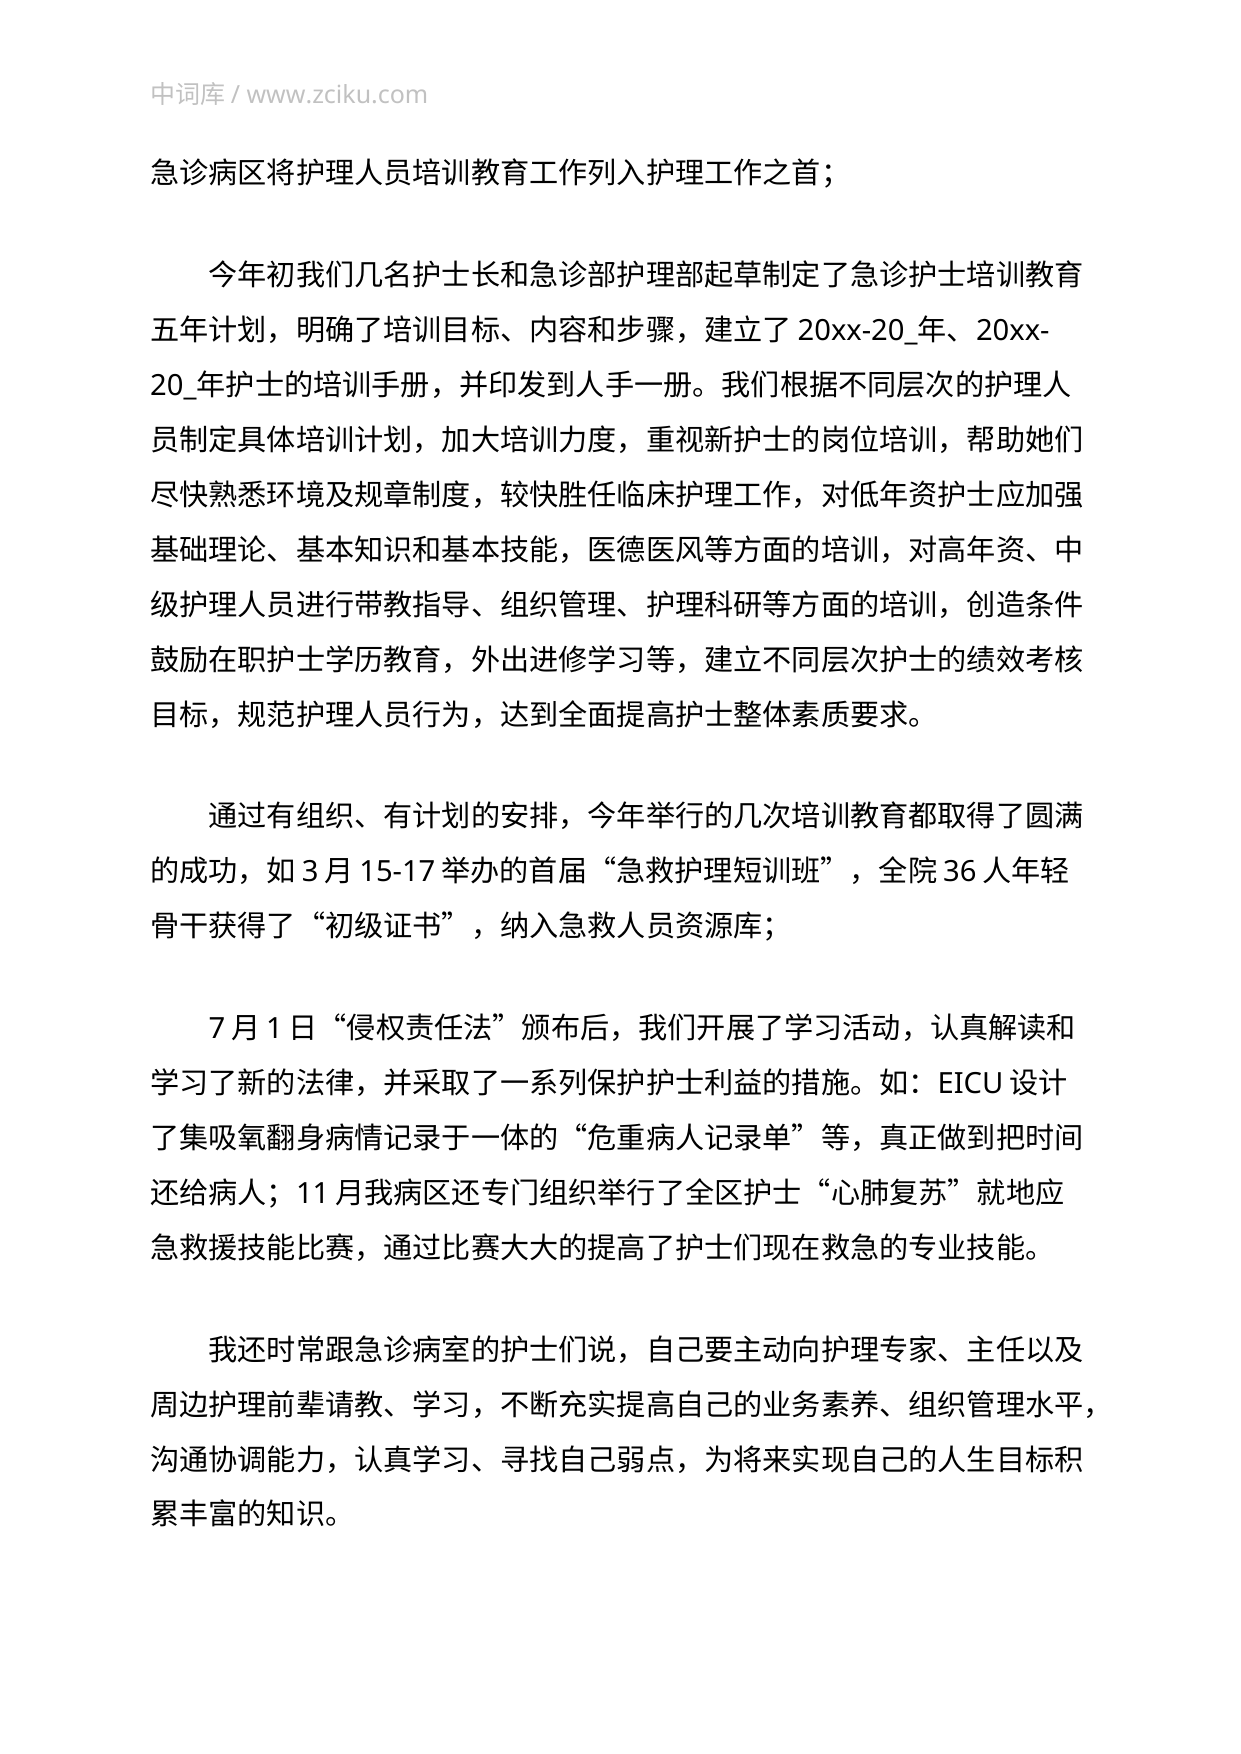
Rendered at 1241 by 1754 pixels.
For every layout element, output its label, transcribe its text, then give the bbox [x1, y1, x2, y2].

text 我还时常跟急诊病室的护士们说，自己要主动向护理专家、主任以及周边护理前辈请教、学习，不断充实提高自己的业务素养、组织管理水平，沟通协调能力，认真学习、寻找自己弱点，为将来实现自己的人生目标积累丰富的知识。 [150, 1326, 1090, 1533]
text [150, 150, 1090, 192]
text 7月1日“侵权责任法”颁布后，我们开展了学习活动，认真解读和学习了新的法律，并采取了一系列保护护士利益的措施。如：EICU设计了集吸氧翻身病情记录于一体的“危重病人记录单”等，真正做到把时间还给病人；11月我病区还专门组织举行了全区护士“心肺复苏”就地应急救援技能比赛，通过比赛大大的提高了护士们现在救急的专业技能。 [150, 1004, 1090, 1267]
text 今年初我们几名护士长和急诊部护理部起草制定了急诊护士培训教育五年计划，明确了培训目标、内容和步骤，建立了20xx-20_年、20xx-20_年护士的培训手册，并印发到人手一册。我们根据不同层次的护理人员制定具体培训计划，加大培训力度，重视新护士的岗位培训，帮助她们尽快熟悉环境及规章制度，较快胜任临床护理工作，对低年资护士应加强基础理论、基本知识和基本技能，医德医风等方面的培训，对高年资、中级护理人员进行带教指导、组织管理、护理科研等方面的培训，创造条件鼓励在职护士学历教育，外出进修学习等，建立不同层次护士的绩效考核目标，规范护理人员行为，达到全面提高护士整体素质要求。 [150, 252, 1090, 733]
text 通过有组织、有计划的安排，今年举行的几次培训教育都取得了圆满的成功，如3月15-17举办的首届“急救护理短训班”，全院36人年轻骨干获得了“初级证书”，纳入急救人员资源库； [150, 793, 1090, 945]
